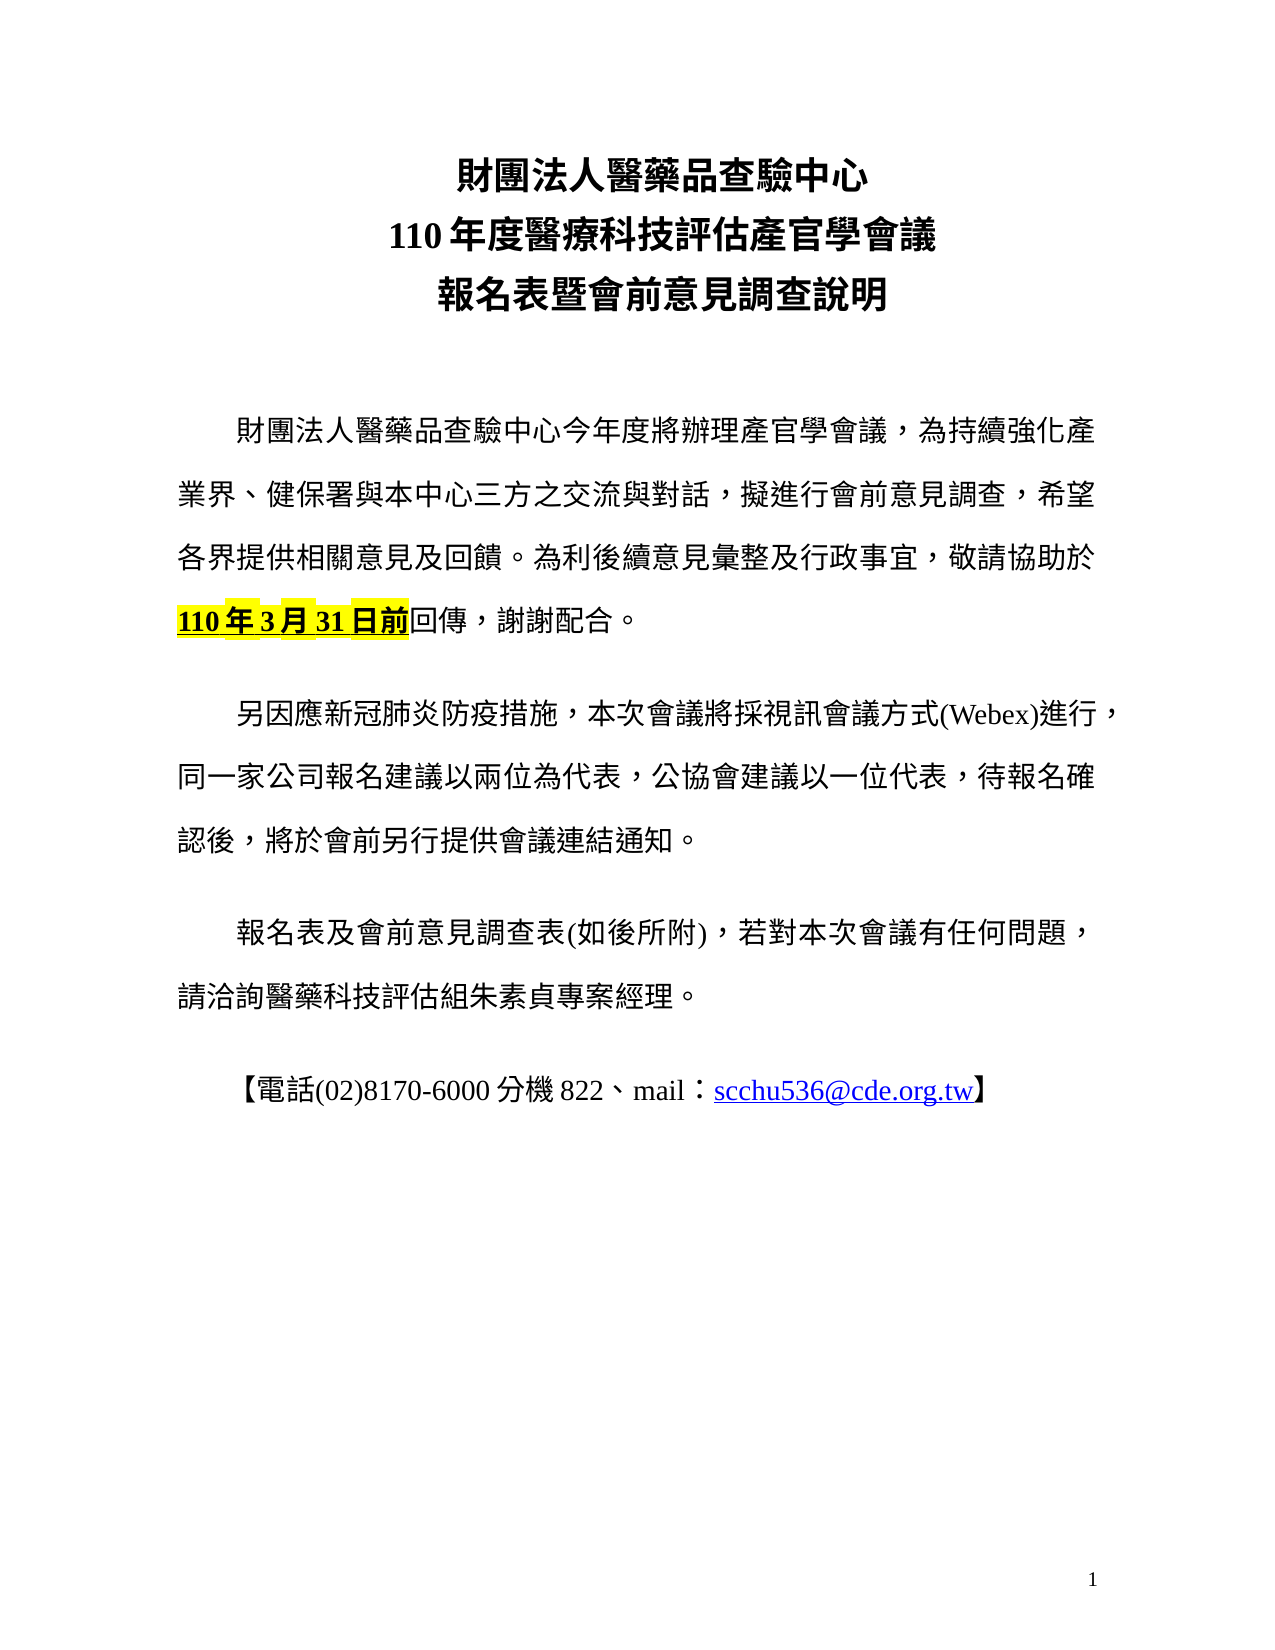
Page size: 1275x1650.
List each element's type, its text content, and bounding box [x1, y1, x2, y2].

text 另因應新冠肺炎防疫措施，本次會議將採視訊會議方式(Webex)進行，同一家公司報名建議以兩位為代表，公協會建議以一位代表，待報名確認後，將於會前另行提供會議連結通知。 [177, 691, 1098, 860]
text 報名表及會前意見調查表(如後所附)，若對本次會議有任何問題，請洽詢醫藥科技評估組朱素貞專案經理。 [177, 910, 1098, 1016]
text 110年度醫療科技評估產官學會議 [177, 207, 1098, 259]
text 財團法人醫藥品查驗中心 [177, 148, 1098, 200]
text 報名表暨會前意見調查說明 [177, 267, 1098, 319]
text 【電話(02)8170-6000分機822、mail：scchu536@cde.org.tw】 [177, 1066, 1098, 1108]
text 財團法人醫藥品查驗中心今年度將辦理產官學會議，為持續強化產業界、健保署與本中心三方之交流與對話，擬進行會前意見調查，希望各界提供相關意見及回饋。為利後續意見彙整及行政事宜，敬請協助於110年3月31日前回傳，謝謝配合。 [177, 408, 1098, 640]
